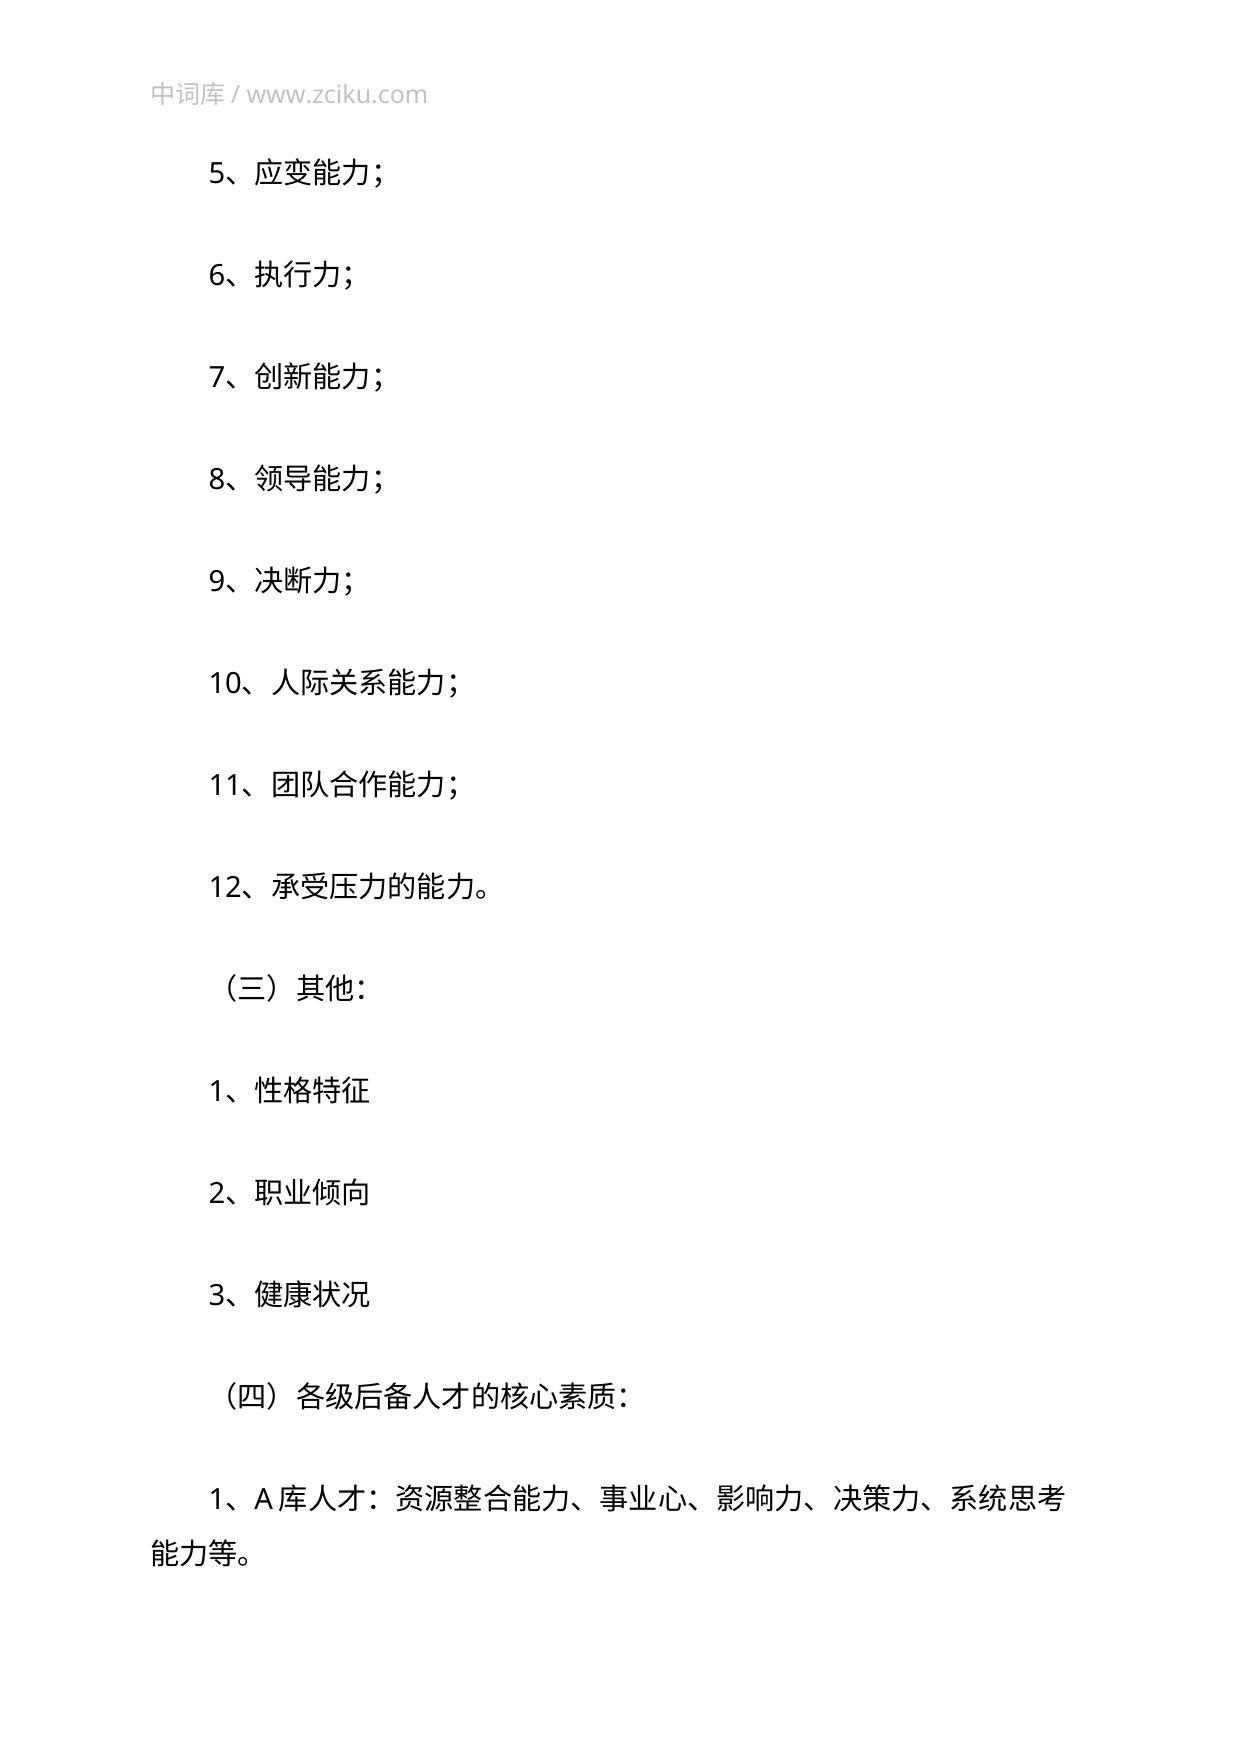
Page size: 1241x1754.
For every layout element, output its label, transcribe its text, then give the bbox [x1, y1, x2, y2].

text 6、执行力； [150, 252, 1090, 294]
text 11、团队合作能力； [150, 762, 1090, 804]
text 7、创新能力； [150, 354, 1090, 396]
text （三）其他： [150, 966, 1090, 1008]
text 3、健康状况 [150, 1272, 1090, 1314]
text 1、A库人才：资源整合能力、事业心、影响力、决策力、系统思考能力等。 [150, 1475, 1090, 1573]
text 1、性格特征 [150, 1068, 1090, 1110]
text 5、应变能力； [150, 150, 1090, 192]
text 12、承受压力的能力。 [150, 864, 1090, 906]
text 10、人际关系能力； [150, 660, 1090, 702]
text （四）各级后备人才的核心素质： [150, 1373, 1090, 1416]
text 2、职业倾向 [150, 1169, 1090, 1212]
text 9、决断力； [150, 558, 1090, 600]
text 8、领导能力； [150, 456, 1090, 498]
